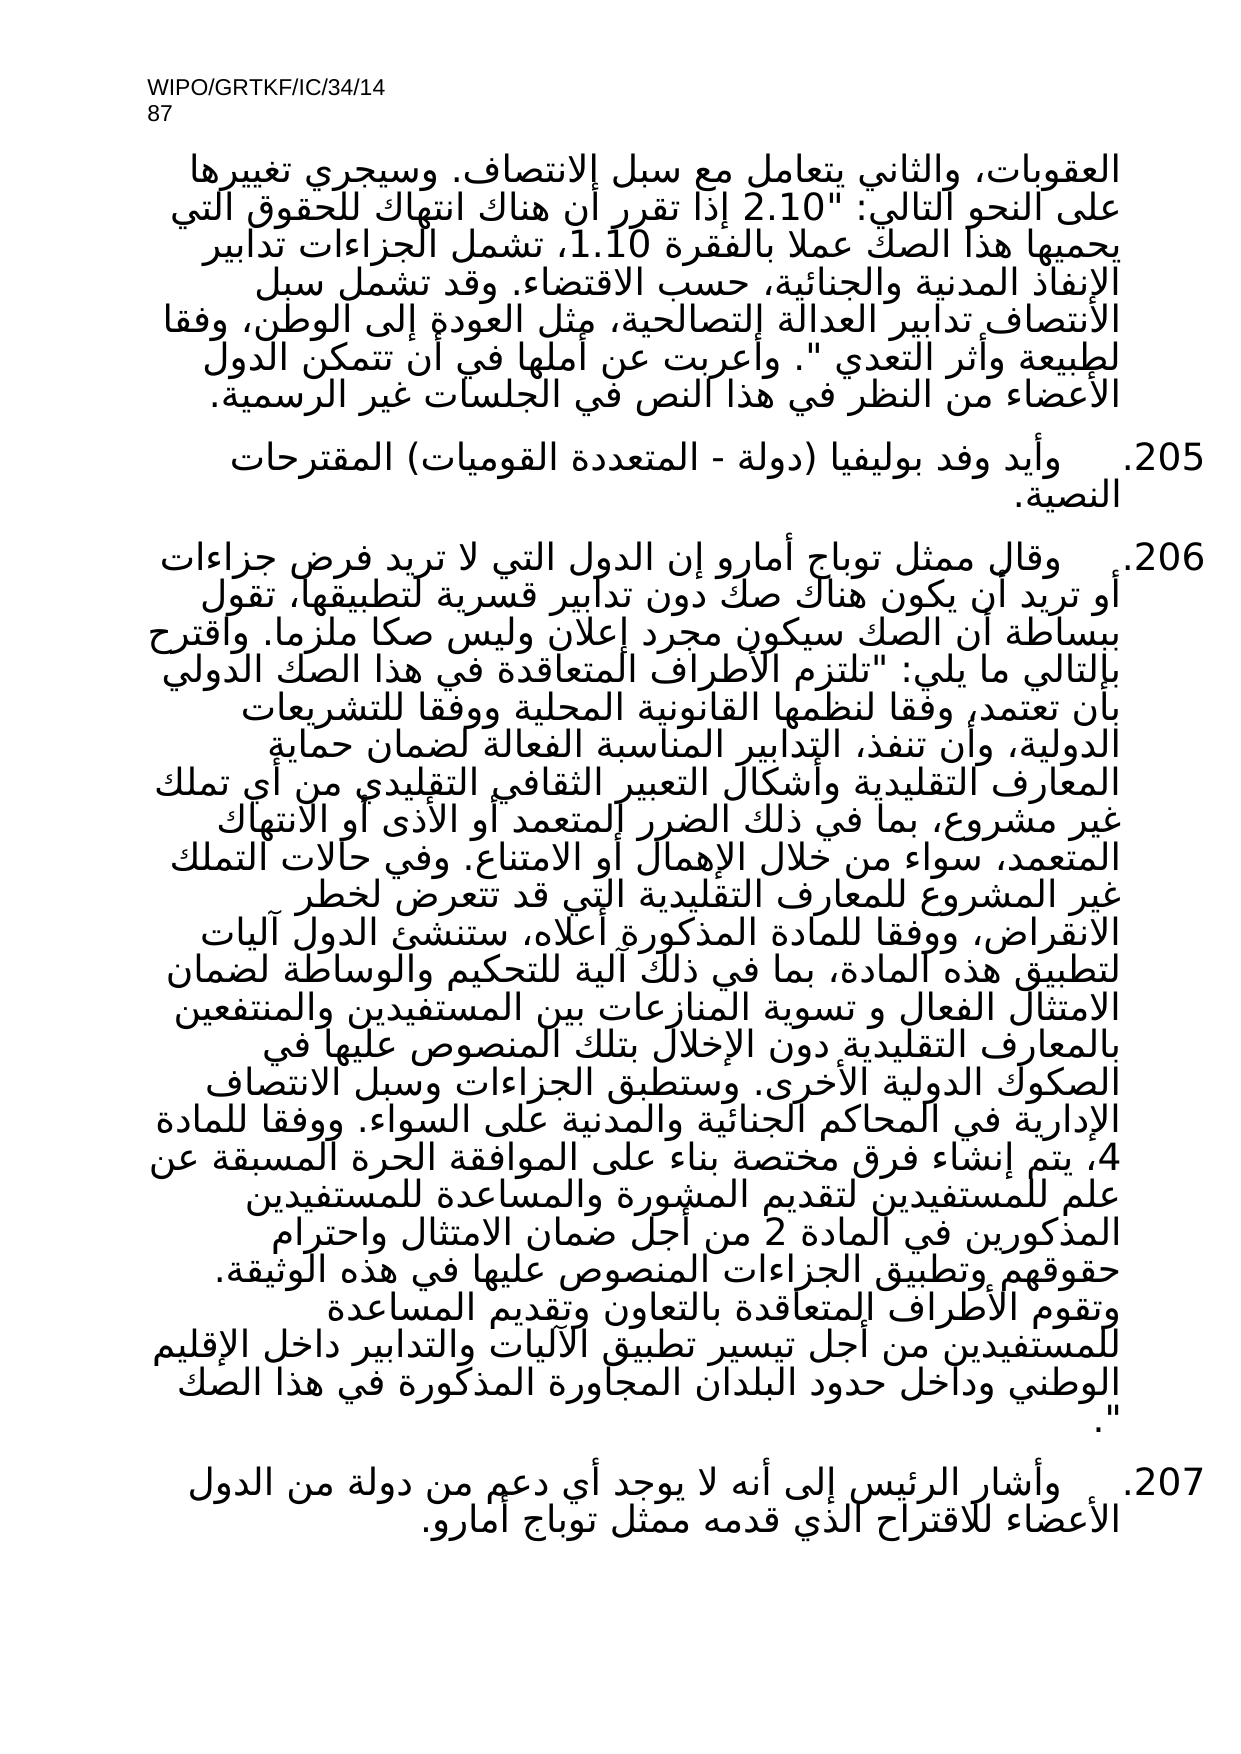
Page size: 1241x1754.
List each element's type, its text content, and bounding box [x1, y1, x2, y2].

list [147, 153, 1122, 415]
list وأشار الرئيس إلى أنه لا يوجد أي دعم من دولة من الدول الأعضاء للاقتراح الذي قدمه ممثل توباج أمارو. [147, 1465, 1122, 1540]
list وقال ممثل توباج أمارو إن الدول التي لا تريد فرض جزاءات أو تريد أن يكون هناك صك دون تدابير قسرية لتطبيقها، تقول ببساطة أن الصك سيكون مجرد إعلان وليس صكا ملزما. واقترح بالتالي ما يلي: "تلتزم الأطراف المتعاقدة في هذا الصك الدولي بأن تعتمد، وفقا لنظمها القانونية المحلية ووفقا للتشريعات الدولية، وأن تنفذ، التدابير المناسبة الفعالة لضمان حماية المعارف التقليدية وأشكال التعبير الثقافي التقليدي من أي تملك غير مشروع، بما في ذلك الضرر المتعمد أو الأذى أو الانتهاك المتعمد، سواء من خلال الإهمال أو الامتناع. وفي حالات التملك غير المشروع للمعارف التقليدية التي قد تتعرض لخطر الانقراض، ووفقا للمادة المذكورة أعلاه، ستنشئ الدول آليات لتطبيق هذه المادة، بما في ذلك آلية للتحكيم والوساطة لضمان الامتثال الفعال و تسوية المنازعات بين المستفيدين والمنتفعين بالمعارف التقليدية دون الإخلال بتلك المنصوص عليها في الصكوك الدولية الأخرى. وستطبق الجزاءات وسبل الانتصاف الإدارية في المحاكم الجنائية والمدنية على السواء. ووفقا للمادة 4، يتم إنشاء فرق مختصة بناء على الموافقة الحرة المسبقة عن علم للمستفيدين لتقديم المشورة والمساعدة للمستفيدين المذكورين في المادة 2 من أجل ضمان الامتثال واحترام حقوقهم وتطبيق الجزاءات المنصوص عليها في هذه الوثيقة. وتقوم الأطراف المتعاقدة بالتعاون وتقديم المساعدة للمستفيدين من أجل تيسير تطبيق الآليات والتدابير داخل الإقليم الوطني وداخل حدود البلدان المجاورة المذكورة في هذا الصك ". [147, 540, 1122, 1440]
list وأيد وفد بوليفيا (دولة - المتعددة القوميات) المقترحات النصية. [147, 440, 1122, 515]
